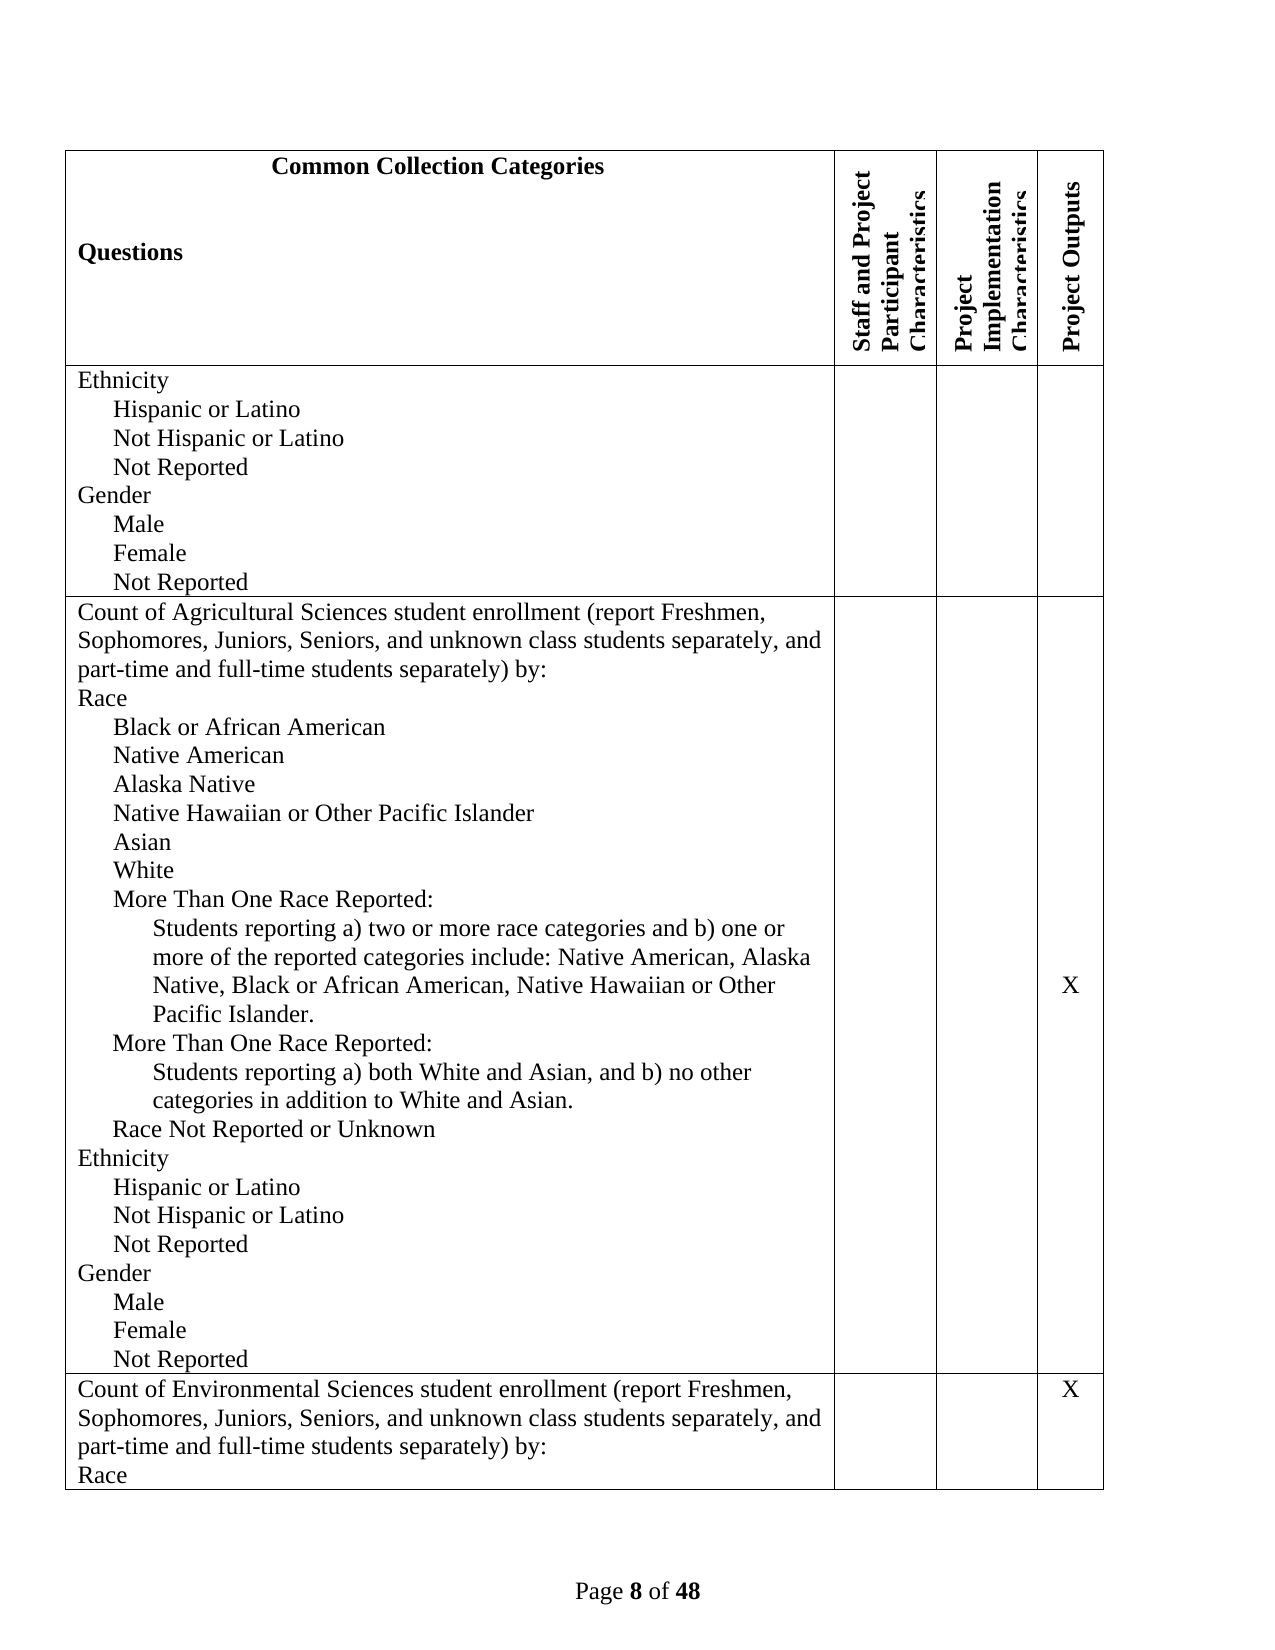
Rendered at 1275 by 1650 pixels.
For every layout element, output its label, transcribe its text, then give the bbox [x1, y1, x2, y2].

table_cell X [1038, 1374, 1103, 1489]
table_cell [835, 366, 936, 596]
table_cell [835, 1374, 936, 1489]
table_cell [835, 597, 936, 1373]
table_cell [937, 1374, 1037, 1489]
table_header Staff and Project Participant Characteristics [835, 151, 936, 364]
table_header Common Collection Categories Questions [66, 151, 834, 364]
table_cell [937, 366, 1037, 596]
table_header Project Implementation Characteristics [937, 151, 1037, 364]
table_header Project Outputs [1038, 151, 1103, 364]
table_cell Count of Agricultural Sciences student enrollment (report Freshmen, Sophomores, Juniors, Seniors, and unknown class students separately, and part-time and full-time students separately) by: Race Black or African American Native American Alaska Native Native Hawaiian or Other Pacific Islander Asian White More Than One Race Reported: Students reporting a) two or more race categories and b) one or more of the reported categories include: Native American, Alaska Native, Black or African American, Native Hawaiian or Other Pacific Islander. More Than One Race Reported: Students reporting a) both White and Asian, and b) no other categories in addition to White and Asian. Race Not Reported or Unknown Ethnicity Hispanic or Latino Not Hispanic or Latino Not Reported Gender Male Female Not Reported [66, 597, 834, 1373]
table_cell [937, 597, 1037, 1373]
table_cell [66, 366, 834, 596]
table_cell X [1038, 597, 1103, 1373]
table_cell X [1038, 366, 1103, 596]
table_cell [66, 1374, 834, 1489]
